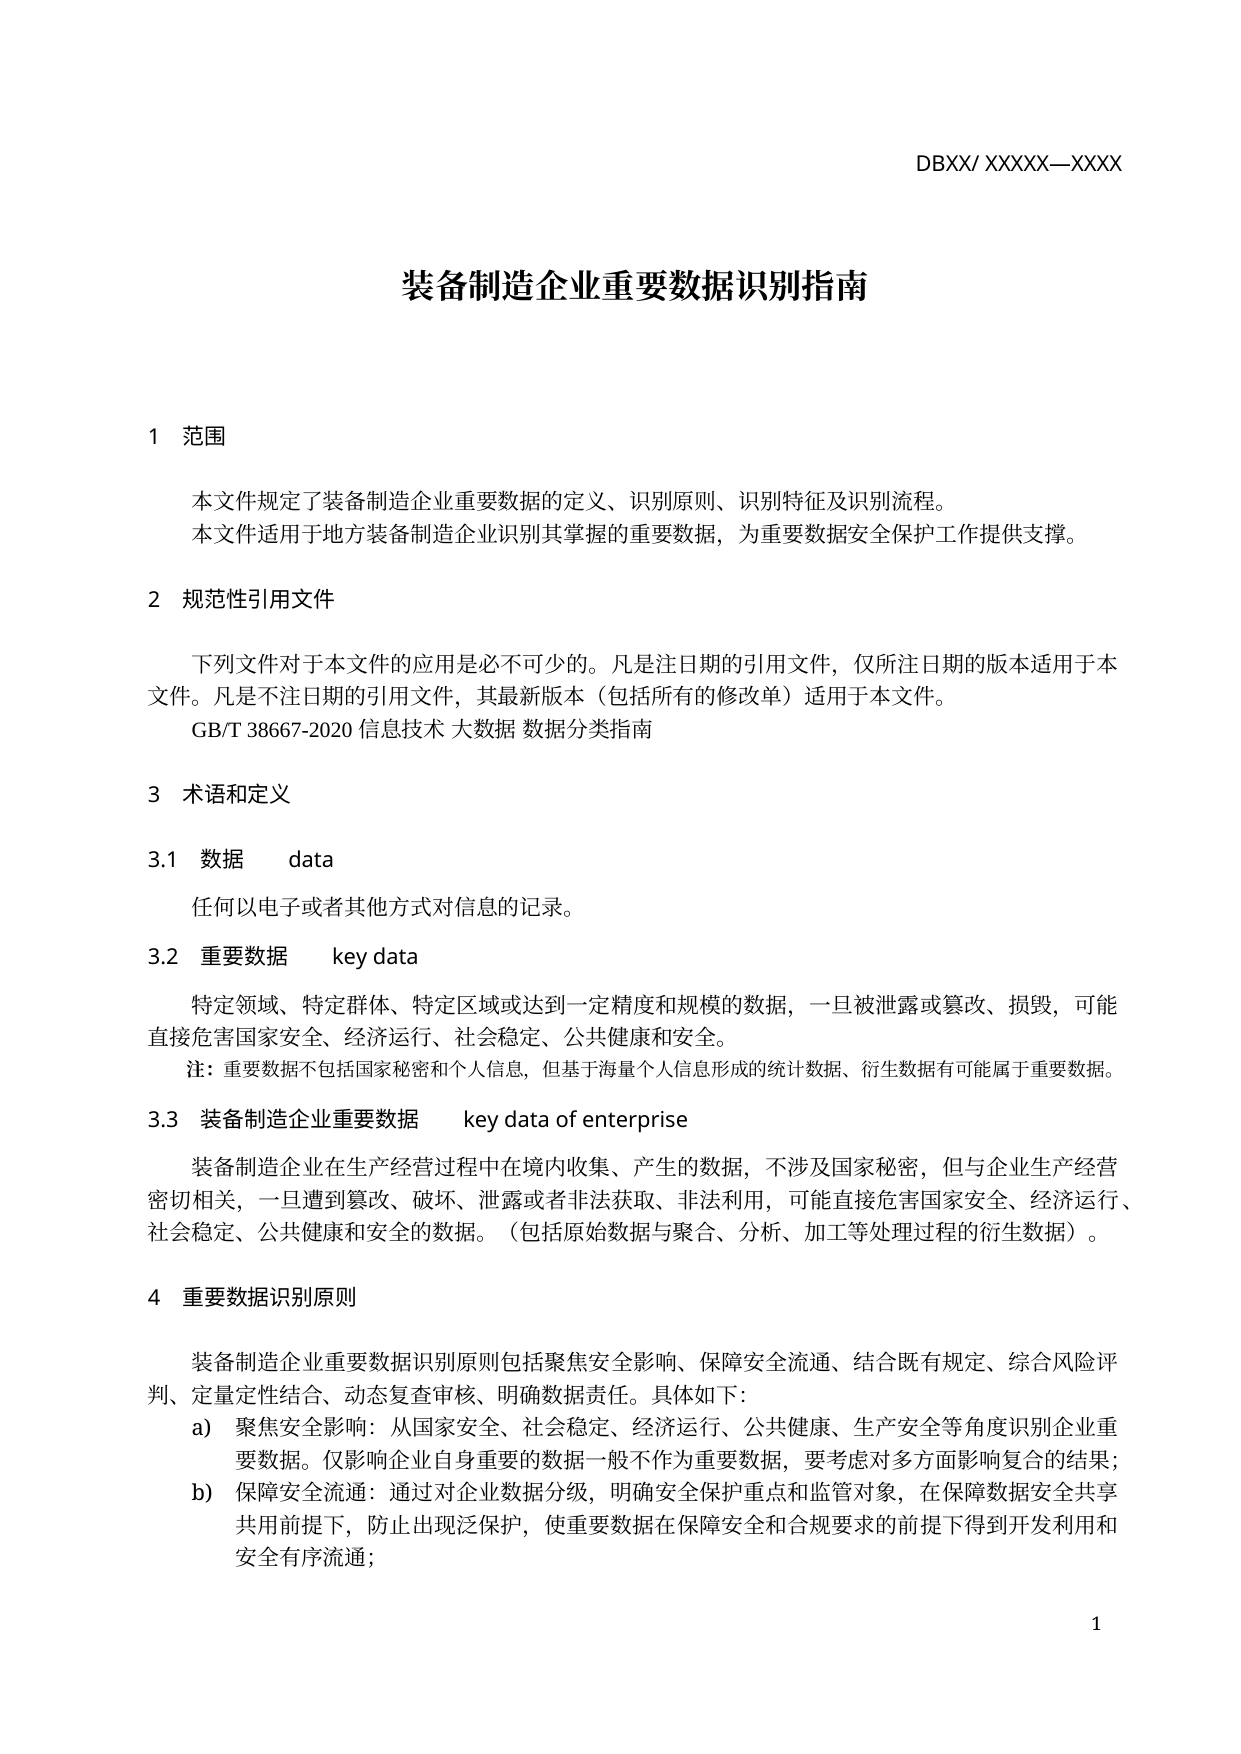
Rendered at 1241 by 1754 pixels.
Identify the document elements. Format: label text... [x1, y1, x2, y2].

subtitle 装备制造企业重要数据识别指南 [148, 252, 1122, 317]
list 聚焦安全影响：从国家安全、社会稳定、经济运行、公共健康、生产安全等角度识别企业重要数据。仅影响企业自身重要的数据一般不作为重要数据，要考虑对多方面影响复合的结果； [191, 1410, 1122, 1475]
text 下列文件对于本文件的应用是必不可少的。凡是注日期的引用文件，仅所注日期的版本适用于本文件。凡是不注日期的引用文件，其最新版本（包括所有的修改单）适用于本文件。 [148, 646, 1122, 711]
text 数据 data [148, 841, 1122, 874]
text 装备制造企业重要数据识别原则包括聚焦安全影响、保障安全流通、结合既有规定、综合风险评判、定量定性结合、动态复查审核、明确数据责任。具体如下： [148, 1345, 1122, 1410]
text 本文件规定了装备制造企业重要数据的定义、识别原则、识别特征及识别流程。 [148, 484, 1122, 516]
text 重要数据识别原则 [148, 1280, 1122, 1313]
text 规范性引用文件 [148, 581, 1122, 614]
text 注：重要数据不包括国家秘密和个人信息，但基于海量个人信息形成的统计数据、衍生数据有可能属于重要数据。 [148, 1053, 1122, 1085]
text 特定领域、特定群体、特定区域或达到一定精度和规模的数据，一旦被泄露或篡改、损毁，可能直接危害国家安全、经济运行、社会稳定、公共健康和安全。 [148, 988, 1122, 1053]
text 范围 [148, 419, 1122, 451]
text 术语和定义 [148, 776, 1122, 809]
text 装备制造企业在生产经营过程中在境内收集、产生的数据，不涉及国家秘密，但与企业生产经营密切相关，一旦遭到篡改、破坏、泄露或者非法获取、非法利用，可能直接危害国家安全、经济运行、社会稳定、公共健康和安全的数据。（包括原始数据与聚合、分析、加工等处理过程的衍生数据）。 [148, 1150, 1122, 1248]
text 本文件适用于地方装备制造企业识别其掌握的重要数据，为重要数据安全保护工作提供支撑。 [148, 516, 1122, 549]
text 任何以电子或者其他方式对信息的记录。 [148, 890, 1122, 923]
text GB/T 38667-2020 信息技术 大数据 数据分类指南 [148, 711, 1122, 744]
text 装备制造企业重要数据 key data of enterprise [148, 1101, 1122, 1134]
text 重要数据 key data [148, 939, 1122, 971]
list 保障安全流通：通过对企业数据分级，明确安全保护重点和监管对象，在保障数据安全共享共用前提下，防止出现泛保护，使重要数据在保障安全和合规要求的前提下得到开发利用和安全有序流通； [191, 1475, 1122, 1573]
